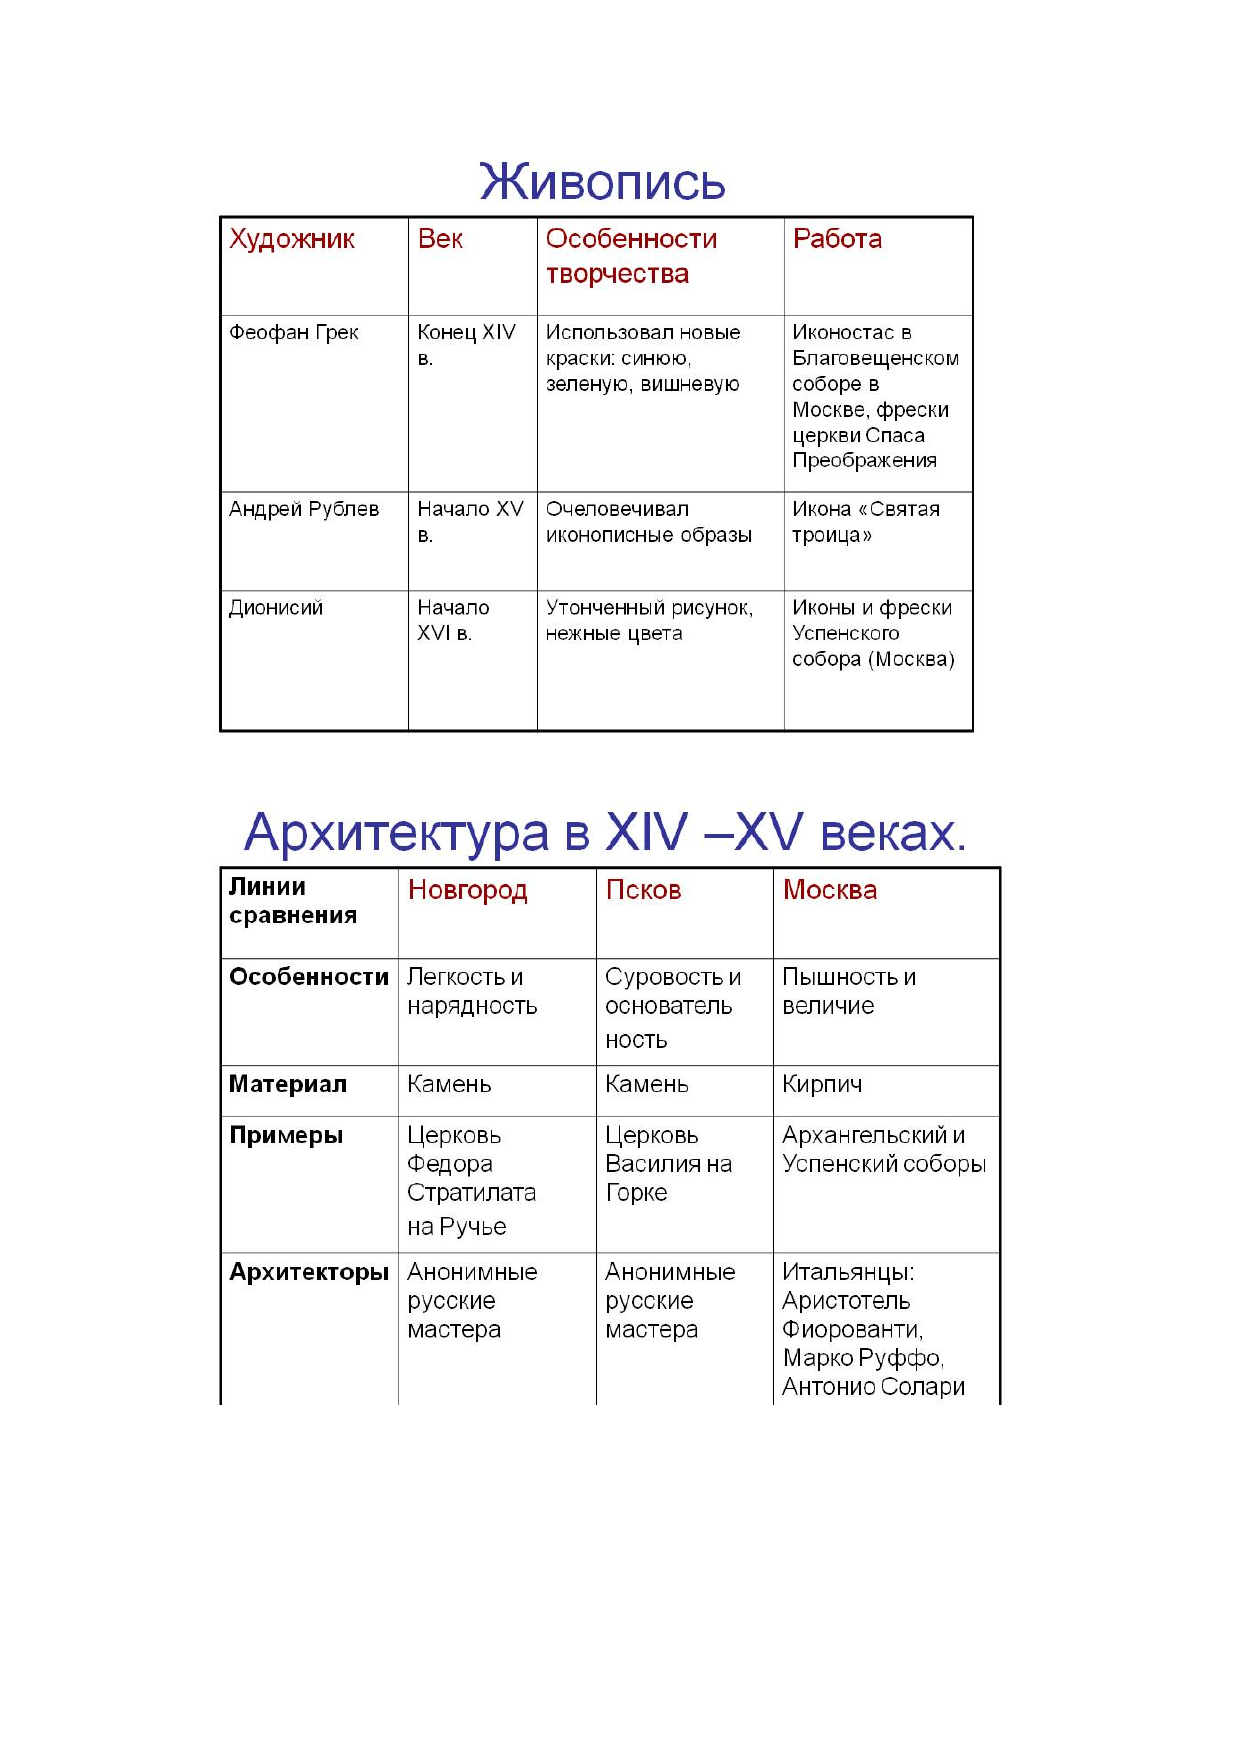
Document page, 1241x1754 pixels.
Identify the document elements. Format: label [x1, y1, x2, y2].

picture [177, 761, 1035, 1405]
picture [177, 118, 1029, 757]
